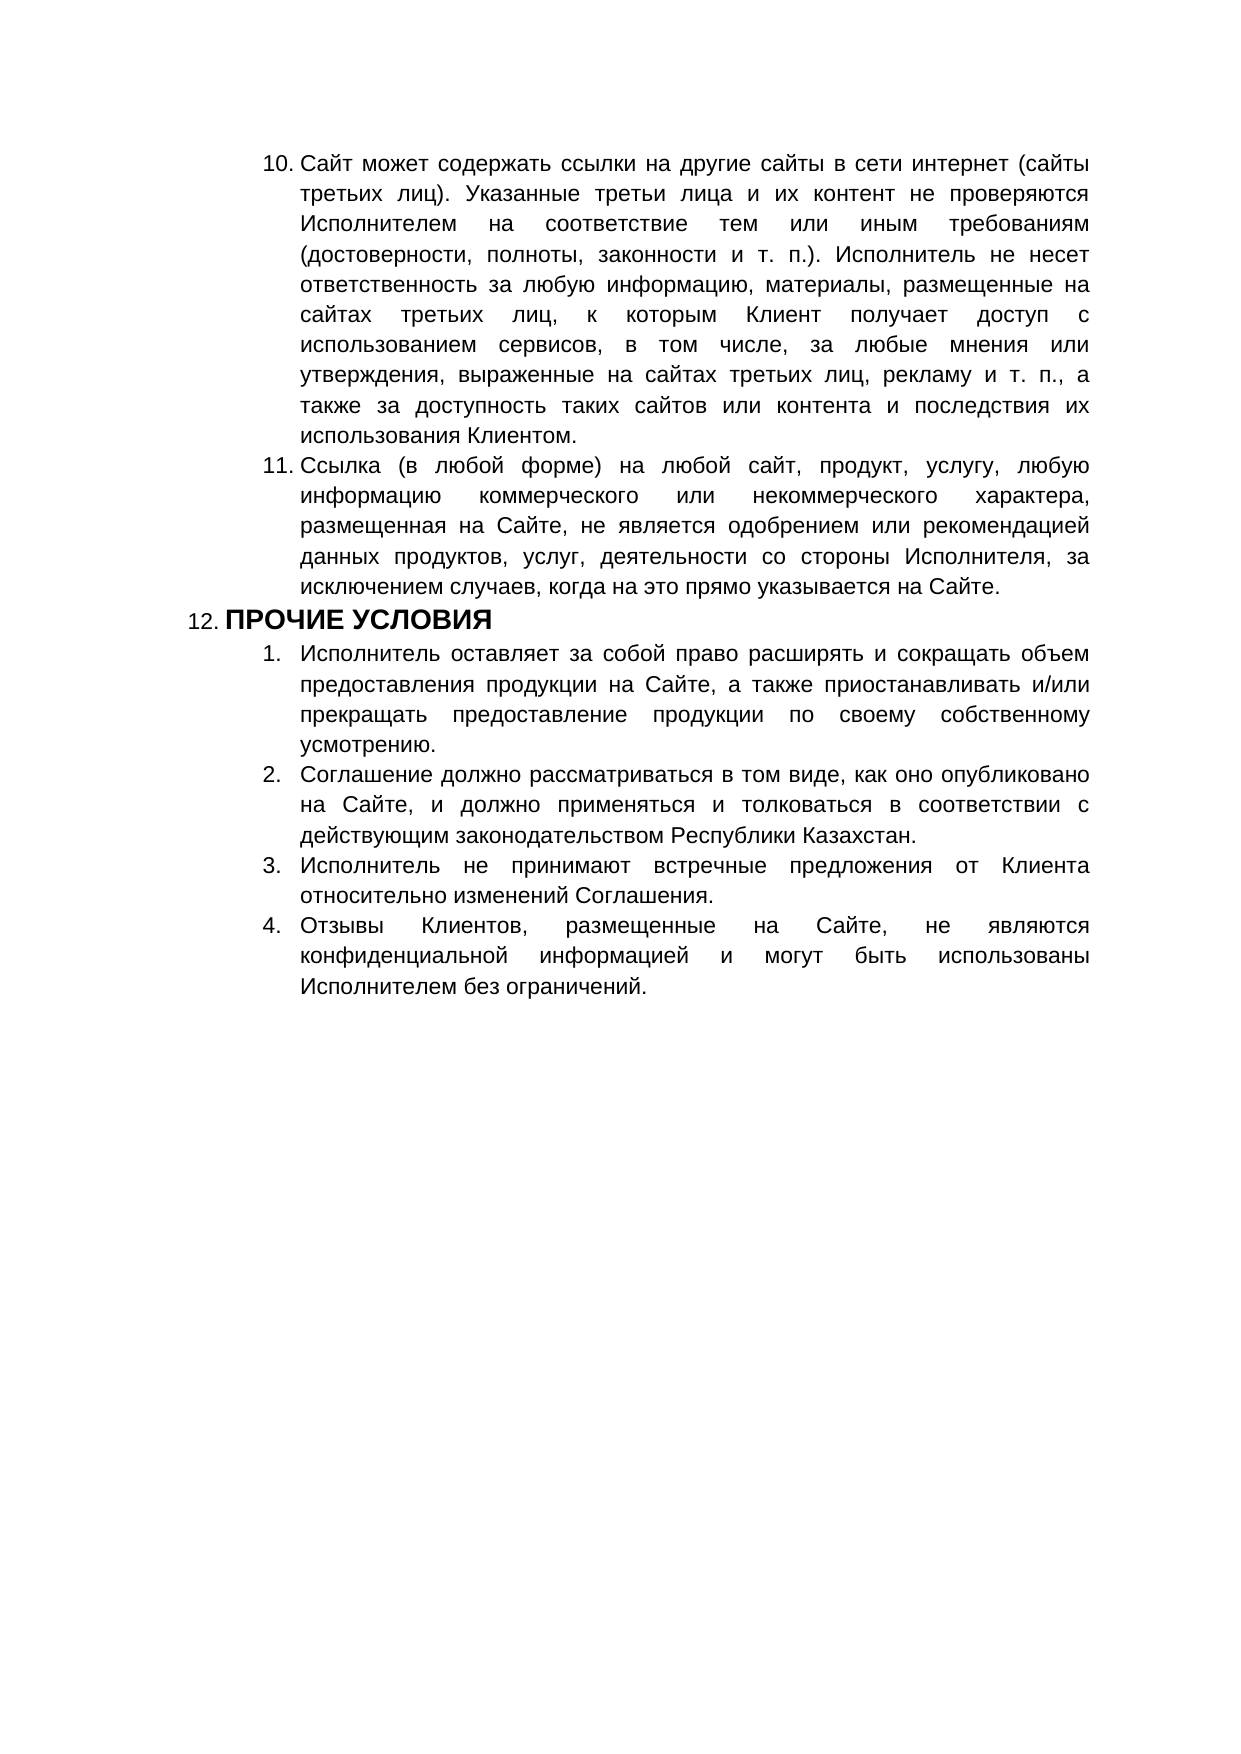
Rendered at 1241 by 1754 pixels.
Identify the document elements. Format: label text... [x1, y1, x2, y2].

list Сайт может содержать ссылки на другие сайты в сети интернет (сайты третьих лиц). Указанные третьи лица и их контент не проверяются Исполнителем на соответствие тем или иным требованиям (достоверности, полноты, законности и т. п.). Исполнитель не несет ответственность за любую информацию, материалы, размещенные на сайтах третьих лиц, к которым Клиент получает доступ с использованием сервисов, в том числе, за любые мнения или утверждения, выраженные на сайтах третьих лиц, рекламу и т. п., а также за доступность таких сайтов или контента и последствия их использования Клиентом. [262, 150, 1090, 448]
list Ссылка (в любой форме) на любой сайт, продукт, услугу, любую информацию коммерческого или некоммерческого характера, размещенная на Сайте, не является одобрением или рекомендацией данных продуктов, услуг, деятельности со стороны Исполнителя, за исключением случаев, когда на это прямо указывается на Сайте. [262, 452, 1090, 599]
list Исполнитель не принимают встречные предложения от Клиента относительно изменений Соглашения. [262, 852, 1090, 908]
list Исполнитель оставляет за собой право расширять и сокращать объем предоставления продукции на Сайте, а также приостанавливать и/или прекращать предоставление продукции по своему собственному усмотрению. [262, 640, 1090, 757]
list Соглашение должно рассматриваться в том виде, как оно опубликовано на Сайте, и должно применяться и толковаться в соответствии с действующим законодательством Республики Казахстан. [262, 761, 1090, 848]
list Отзывы Клиентов, размещенные на Сайте, не являются конфиденциальной информацией и могут быть использованы Исполнителем без ограничений. [262, 912, 1090, 999]
list ПРОЧИЕ УСЛОВИЯ [187, 603, 1090, 636]
